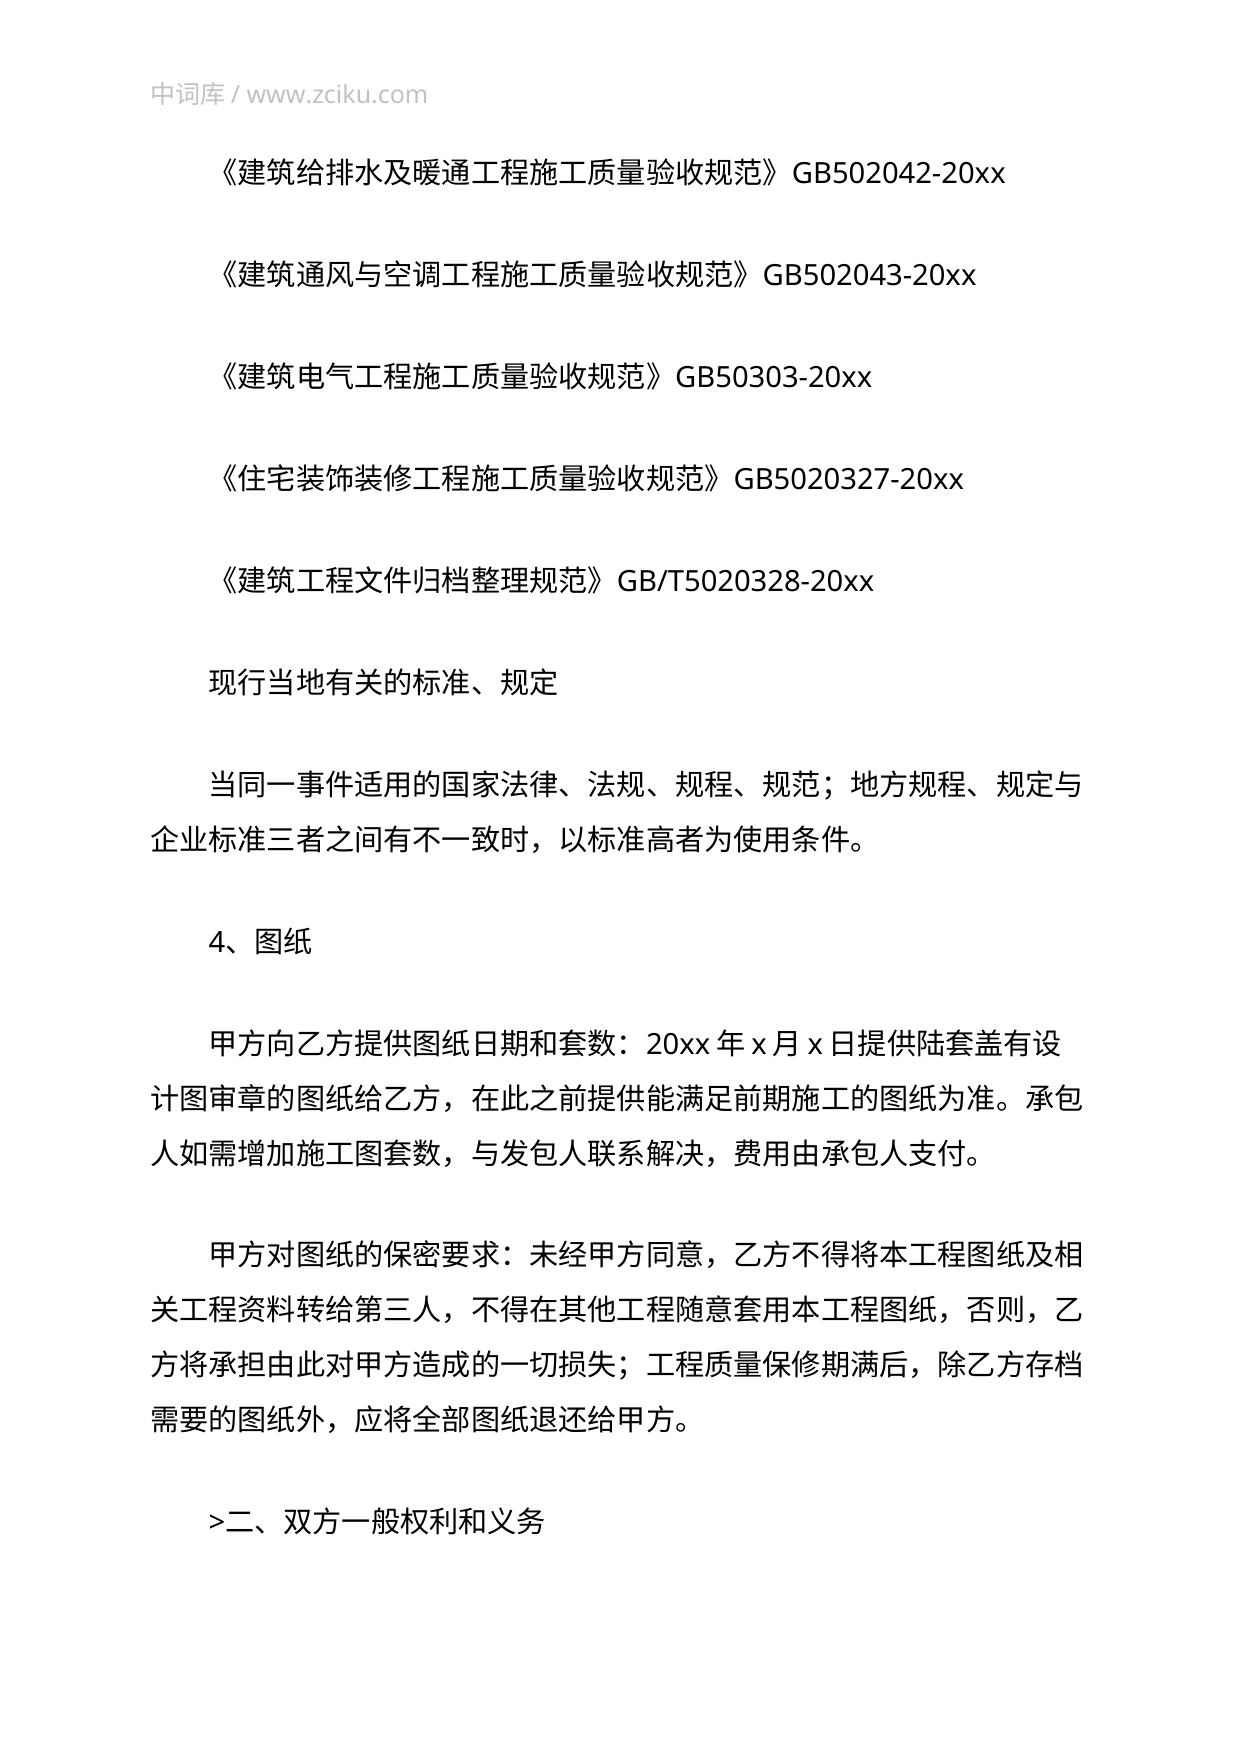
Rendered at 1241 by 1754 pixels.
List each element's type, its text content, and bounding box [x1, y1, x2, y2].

text 4、图纸 [150, 918, 1090, 961]
text 《建筑工程文件归档整理规范》GB/T5020328-20xx [150, 558, 1090, 600]
text 当同一事件适用的国家法律、法规、规程、规范；地方规程、规定与企业标准三者之间有不一致时，以标准高者为使用条件。 [150, 762, 1090, 859]
text 甲方对图纸的保密要求：未经甲方同意，乙方不得将本工程图纸及相关工程资料转给第三人，不得在其他工程随意套用本工程图纸，否则，乙方将承担由此对甲方造成的一切损失；工程质量保修期满后，除乙方存档需要的图纸外，应将全部图纸退还给甲方。 [150, 1232, 1090, 1439]
text 现行当地有关的标准、规定 [150, 660, 1090, 702]
text >二、双方一般权利和义务 [150, 1498, 1090, 1541]
text 甲方向乙方提供图纸日期和套数：20xx年x月x日提供陆套盖有设计图审章的图纸给乙方，在此之前提供能满足前期施工的图纸为准。承包人如需增加施工图套数，与发包人联系解决，费用由承包人支付。 [150, 1020, 1090, 1172]
text 《建筑给排水及暖通工程施工质量验收规范》GB502042-20xx [150, 150, 1090, 192]
text 《住宅装饰装修工程施工质量验收规范》GB5020327-20xx [150, 456, 1090, 498]
text 《建筑通风与空调工程施工质量验收规范》GB502043-20xx [150, 252, 1090, 294]
text 《建筑电气工程施工质量验收规范》GB50303-20xx [150, 354, 1090, 396]
